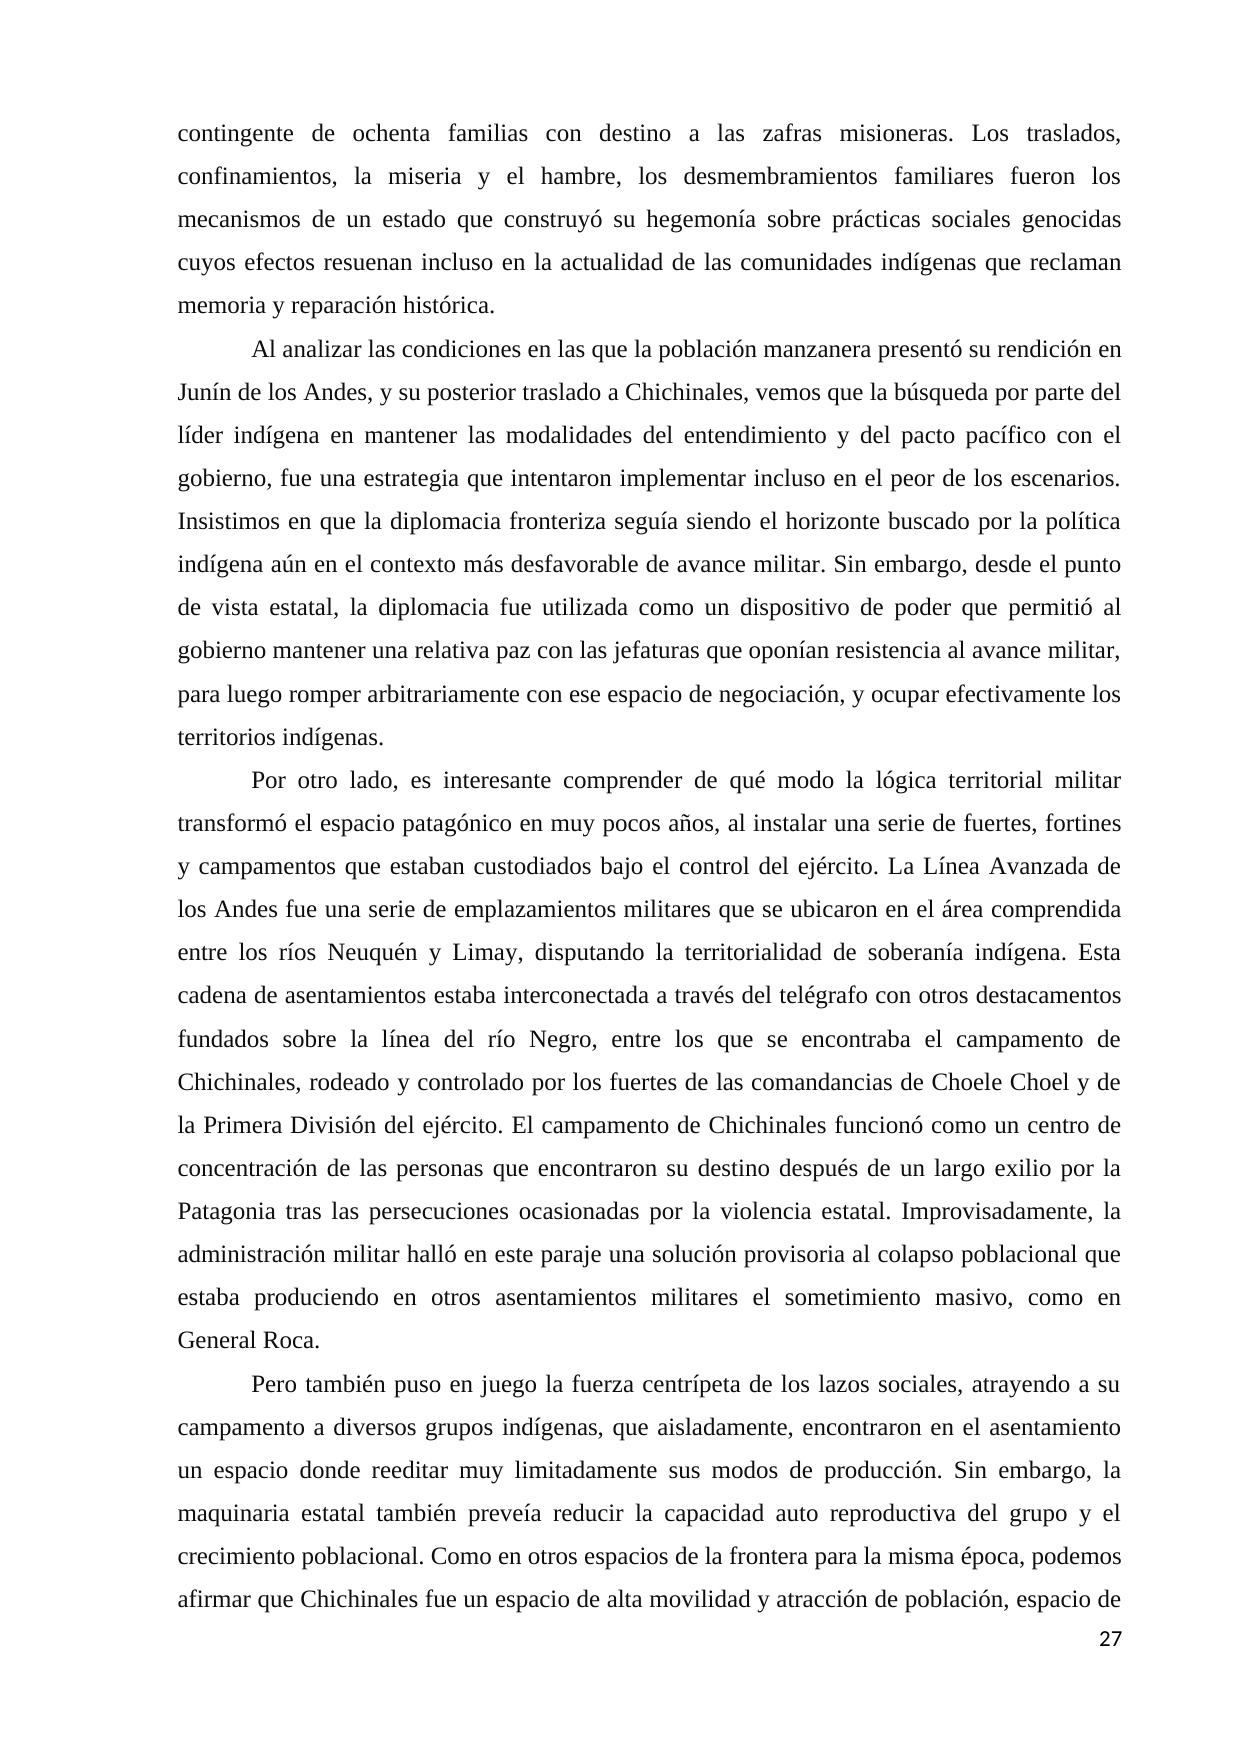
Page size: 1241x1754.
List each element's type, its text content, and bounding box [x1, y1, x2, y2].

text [177, 118, 1122, 319]
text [177, 1369, 1122, 1613]
text Al analizar las condiciones en las que la población manzanera presentó su rendición en Junín de los Andes, y su posterior traslado a Chichinales, vemos que la búsqueda por parte del líder indígena en mantener las modalidades del entendimiento y del pacto pacífico con el gobierno, fue una estrategia que intentaron implementar incluso en el peor de los escenarios. Insistimos en que la diplomacia fronteriza seguía siendo el horizonte buscado por la política indígena aún en el contexto más desfavorable de avance militar. Sin embargo, desde el punto de vista estatal, la diplomacia fue utilizada como un dispositivo de poder que permitió al gobierno mantener una relativa paz con las jefaturas que oponían resistencia al avance militar, para luego romper arbitrariamente con ese espacio de negociación, y ocupar efectivamente los territorios indígenas. [177, 334, 1122, 751]
text Por otro lado, es interesante comprender de qué modo la lógica territorial militar transformó el espacio patagónico en muy pocos años, al instalar una serie de fuertes, fortines y campamentos que estaban custodiados bajo el control del ejército. La Línea Avanzada de los Andes fue una serie de emplazamientos militares que se ubicaron en el área comprendida entre los ríos Neuquén y Limay, disputando la territorialidad de soberanía indígena. Esta cadena de asentamientos estaba interconectada a través del telégrafo con otros destacamentos fundados sobre la línea del río Negro, entre los que se encontraba el campamento de Chichinales, rodeado y controlado por los fuertes de las comandancias de Choele Choel y de la Primera División del ejército. El campamento de Chichinales funcionó como un centro de concentración de las personas que encontraron su destino después de un largo exilio por la Patagonia tras las persecuciones ocasionadas por la violencia estatal. Improvisadamente, la administración militar halló en este paraje una solución provisoria al colapso poblacional que estaba produciendo en otros asentamientos militares el sometimiento masivo, como en General Roca. [177, 765, 1122, 1354]
